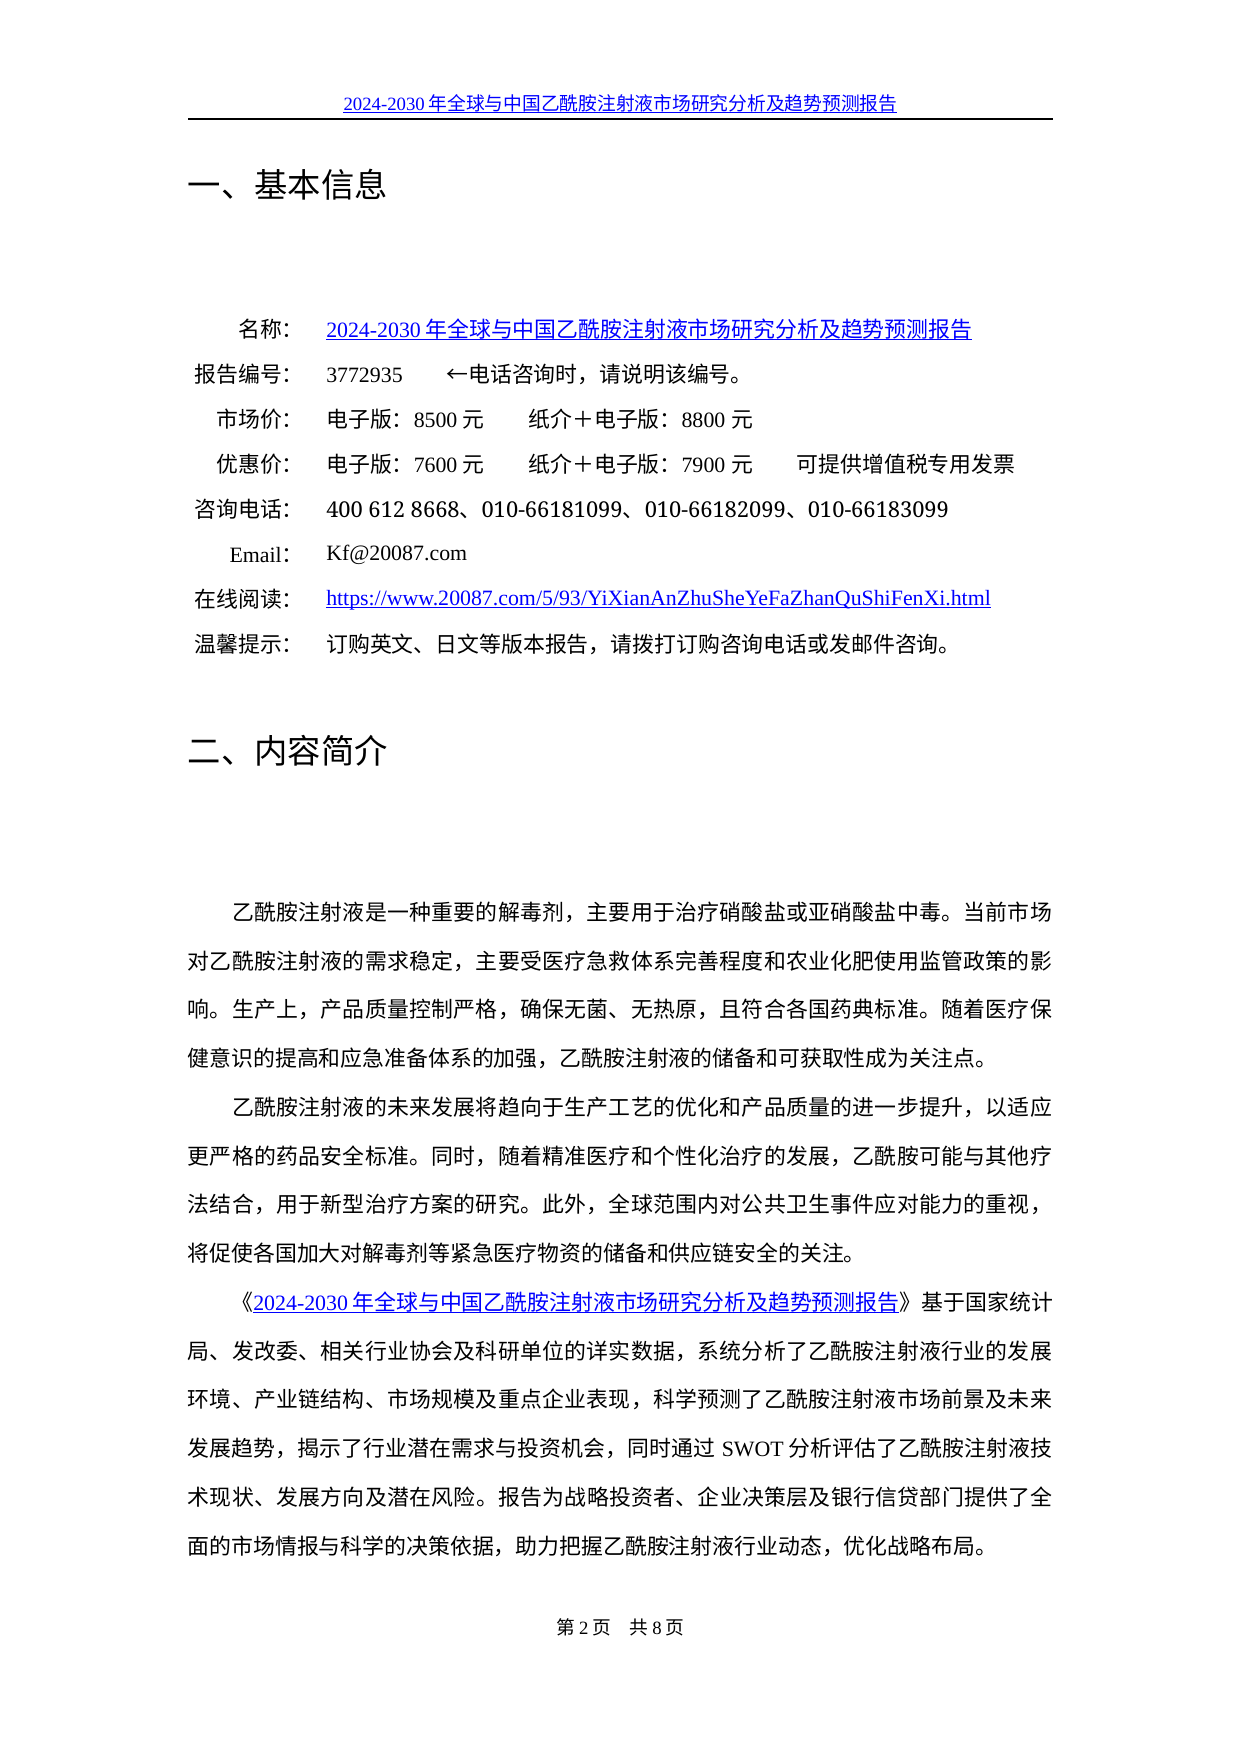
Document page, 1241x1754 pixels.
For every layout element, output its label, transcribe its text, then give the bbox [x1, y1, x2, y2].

table_cell Kf@20087.com [315, 537, 1073, 582]
table_cell 3772935 ←电话咨询时，请说明该编号。 [315, 357, 1073, 402]
table_cell 温馨提示： [167, 627, 315, 672]
table_cell 400 612 8668、010-66181099、010-66182099、010-66183099 [315, 492, 1073, 537]
title 一、基本信息 [187, 150, 1053, 215]
table_cell 电子版：7600 元 纸介＋电子版：7900 元 可提供增值税专用发票 [315, 447, 1073, 492]
table_cell 电子版：8500 元 纸介＋电子版：8800 元 [315, 402, 1073, 447]
title 二、内容简介 [187, 717, 1053, 782]
table_cell 报告编号： [167, 357, 315, 402]
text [187, 894, 1053, 1561]
table_cell 优惠价： [167, 447, 315, 492]
table_cell Email： [167, 537, 315, 582]
table_header 2024-2030年全球与中国乙酰胺注射液市场研究分析及趋势预测报告 [315, 312, 1073, 357]
table_cell 订购英文、日文等版本报告，请拨打订购咨询电话或发邮件咨询。 [315, 627, 1073, 672]
table_cell 咨询电话： [167, 492, 315, 537]
table_header 名称： [167, 312, 315, 357]
table_cell 在线阅读： [167, 582, 315, 627]
table_cell [315, 582, 1073, 627]
table_cell 市场价： [167, 402, 315, 447]
